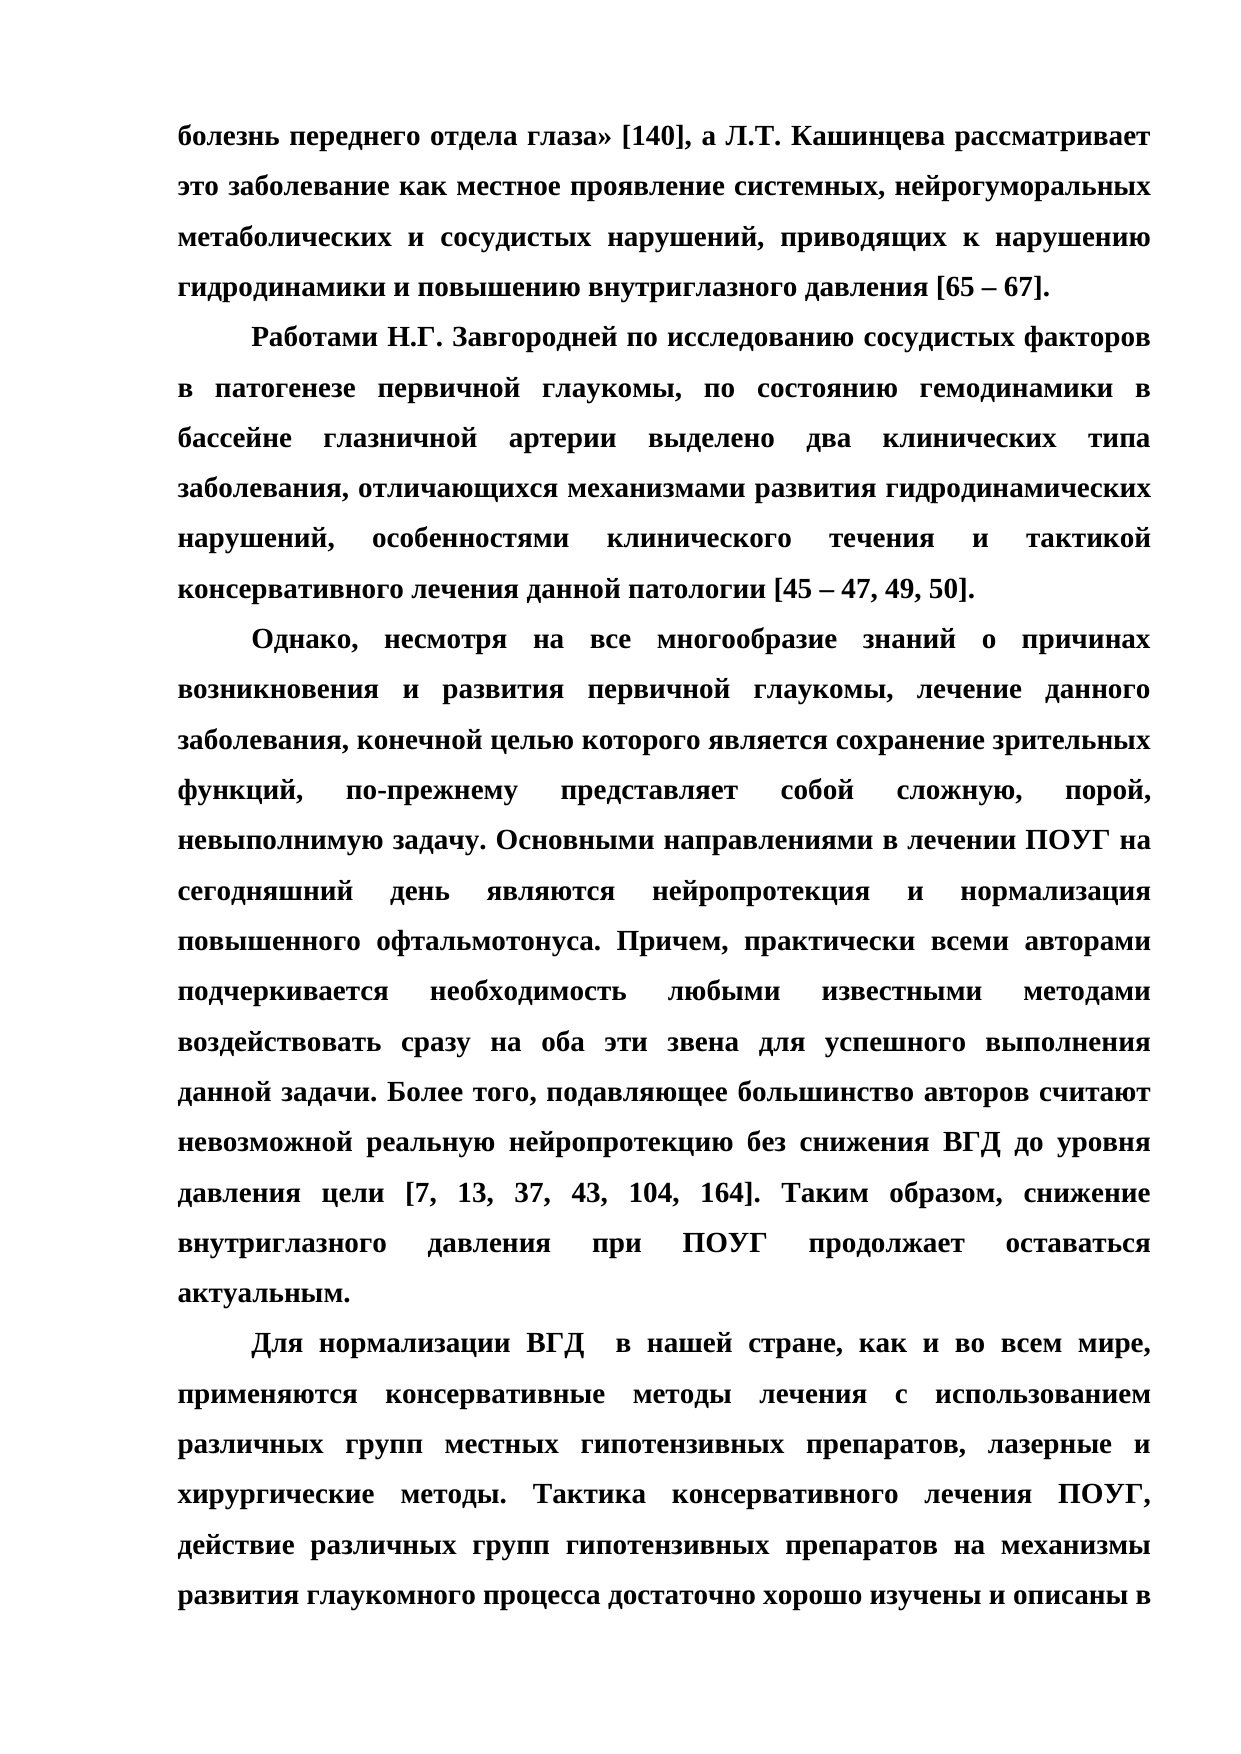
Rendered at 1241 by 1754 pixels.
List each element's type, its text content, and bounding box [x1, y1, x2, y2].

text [177, 1326, 1152, 1611]
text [177, 118, 1152, 303]
text Однако, несмотря на все многообразие знаний о причинах возникновения и развития первичной глаукомы, лечение данного заболевания, конечной целью которого является сохранение зрительных функций, по-прежнему представляет собой сложную, порой, невыполнимую задачу. Основными направлениями в лечении ПОУГ на сегодняшний день являются нейропротекция и нормализация повышенного офтальмотонуса. Причем, практически всеми авторами подчеркивается необходимость любыми известными методами воздействовать сразу на оба эти звена для успешного выполнения данной задачи. Более того, подавляющее большинство авторов считают невозможной реальную нейропротекцию без снижения ВГД до уровня давления цели [7, 13, 37, 43, 104, 164]. Таким образом, снижение внутриглазного давления при ПОУГ продолжает оставаться актуальным. [177, 621, 1152, 1309]
text Работами Н.Г. Завгородней по исследованию сосудистых факторов в патогенезе первичной глаукомы, по состоянию гемодинамики в бассейне глазничной артерии выделено два клинических типа заболевания, отличающихся механизмами развития гидродинамических нарушений, особенностями клинического течения и тактикой консервативного лечения данной патологии [45 – 47, 49, 50]. [177, 319, 1152, 604]
